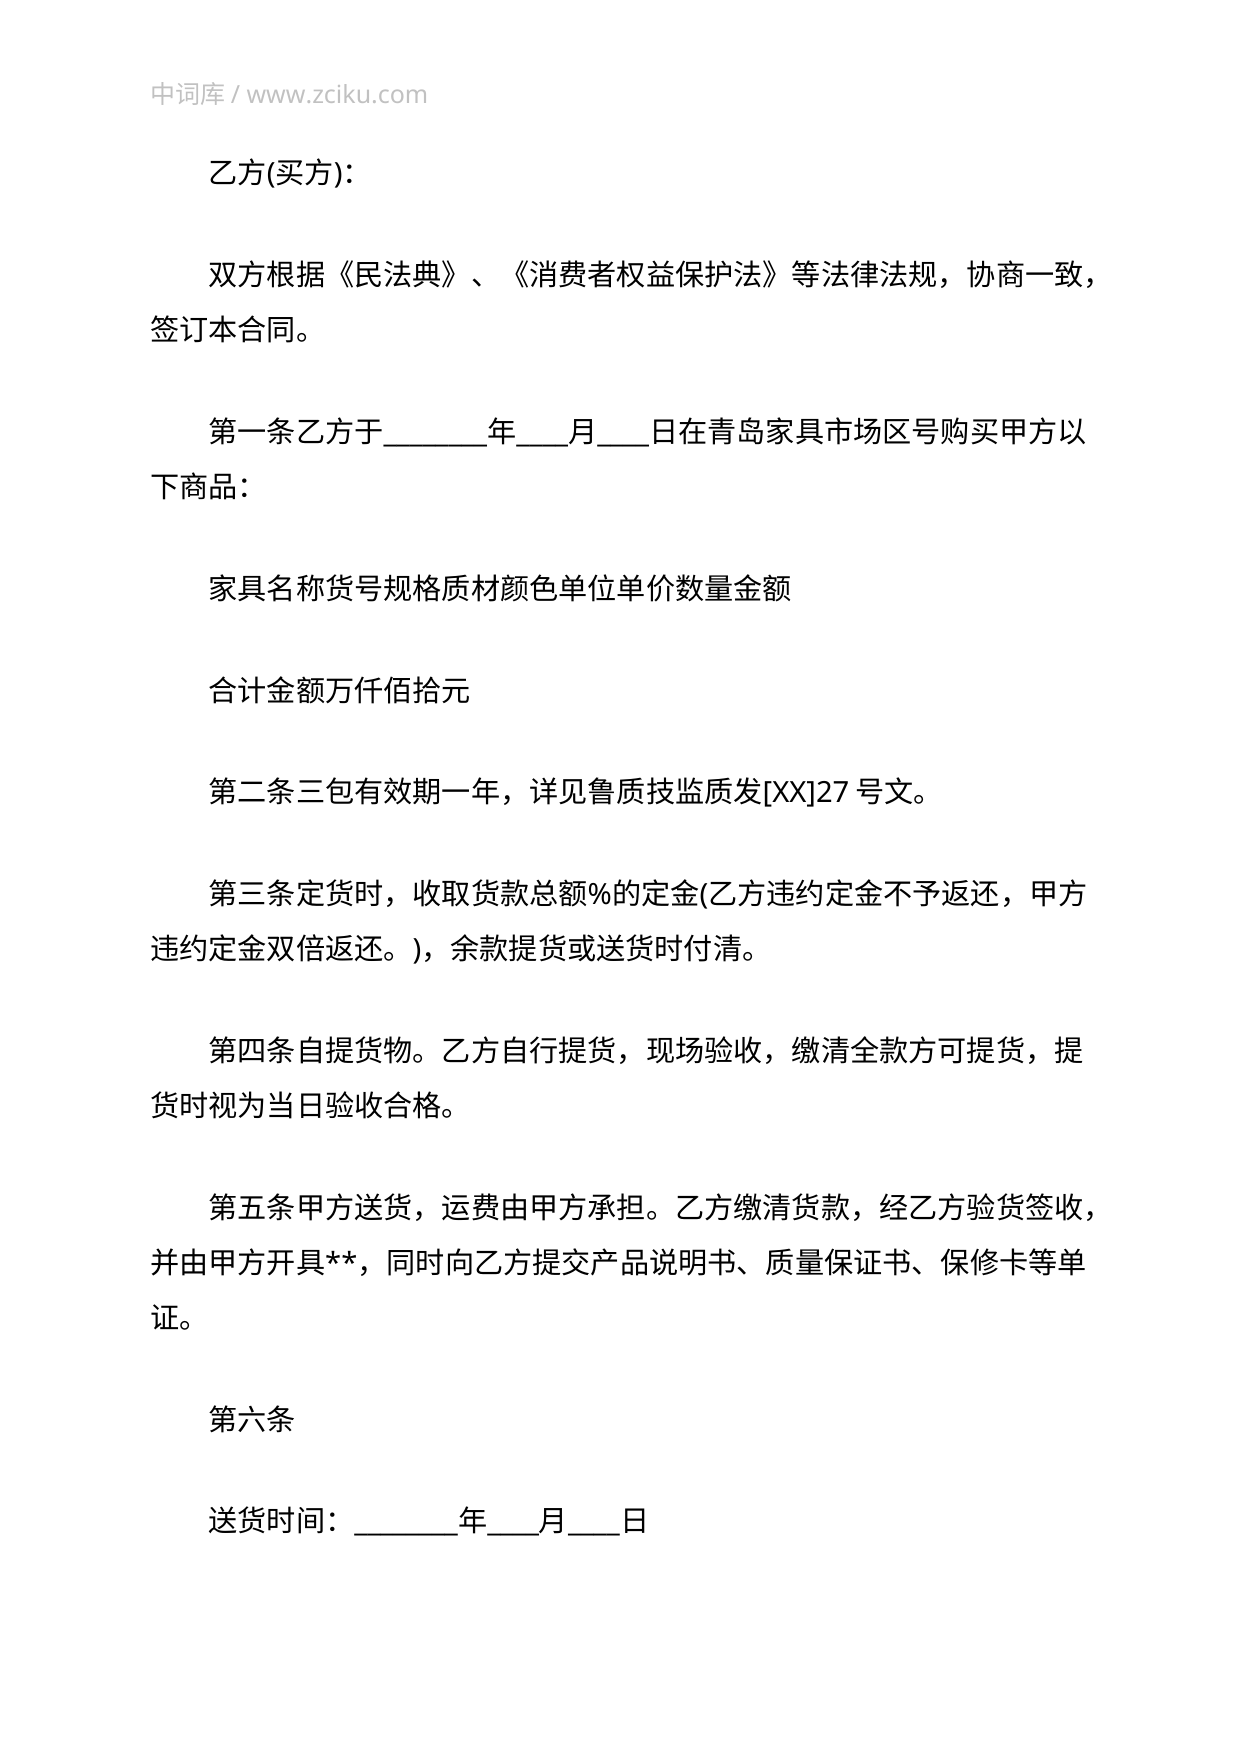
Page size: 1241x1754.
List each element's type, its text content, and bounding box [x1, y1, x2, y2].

text 家具名称货号规格质材颜色单位单价数量金额 [150, 565, 1090, 608]
text 第二条三包有效期一年，详见鲁质技监质发[XX]27号文。 [150, 769, 1090, 811]
text 送货时间：________年____月____日 [150, 1498, 1090, 1540]
text 双方根据《民法典》、《消费者权益保护法》等法律法规，协商一致，签订本合同。 [150, 252, 1090, 349]
text 乙方(买方)： [150, 150, 1090, 192]
text 合计金额万仟佰拾元 [150, 667, 1090, 709]
text 第三条定货时，收取货款总额%的定金(乙方违约定金不予返还，甲方违约定金双倍返还。)，余款提货或送货时付清。 [150, 871, 1090, 968]
text 第五条甲方送货，运费由甲方承担。乙方缴清货款，经乙方验货签收，并由甲方开具**，同时向乙方提交产品说明书、质量保证书、保修卡等单证。 [150, 1184, 1090, 1337]
text 第四条自提货物。乙方自行提货，现场验收，缴清全款方可提货，提货时视为当日验收合格。 [150, 1028, 1090, 1125]
text 第一条乙方于________年____月____日在青岛家具市场区号购买甲方以下商品： [150, 409, 1090, 506]
text 第六条 [150, 1396, 1090, 1438]
